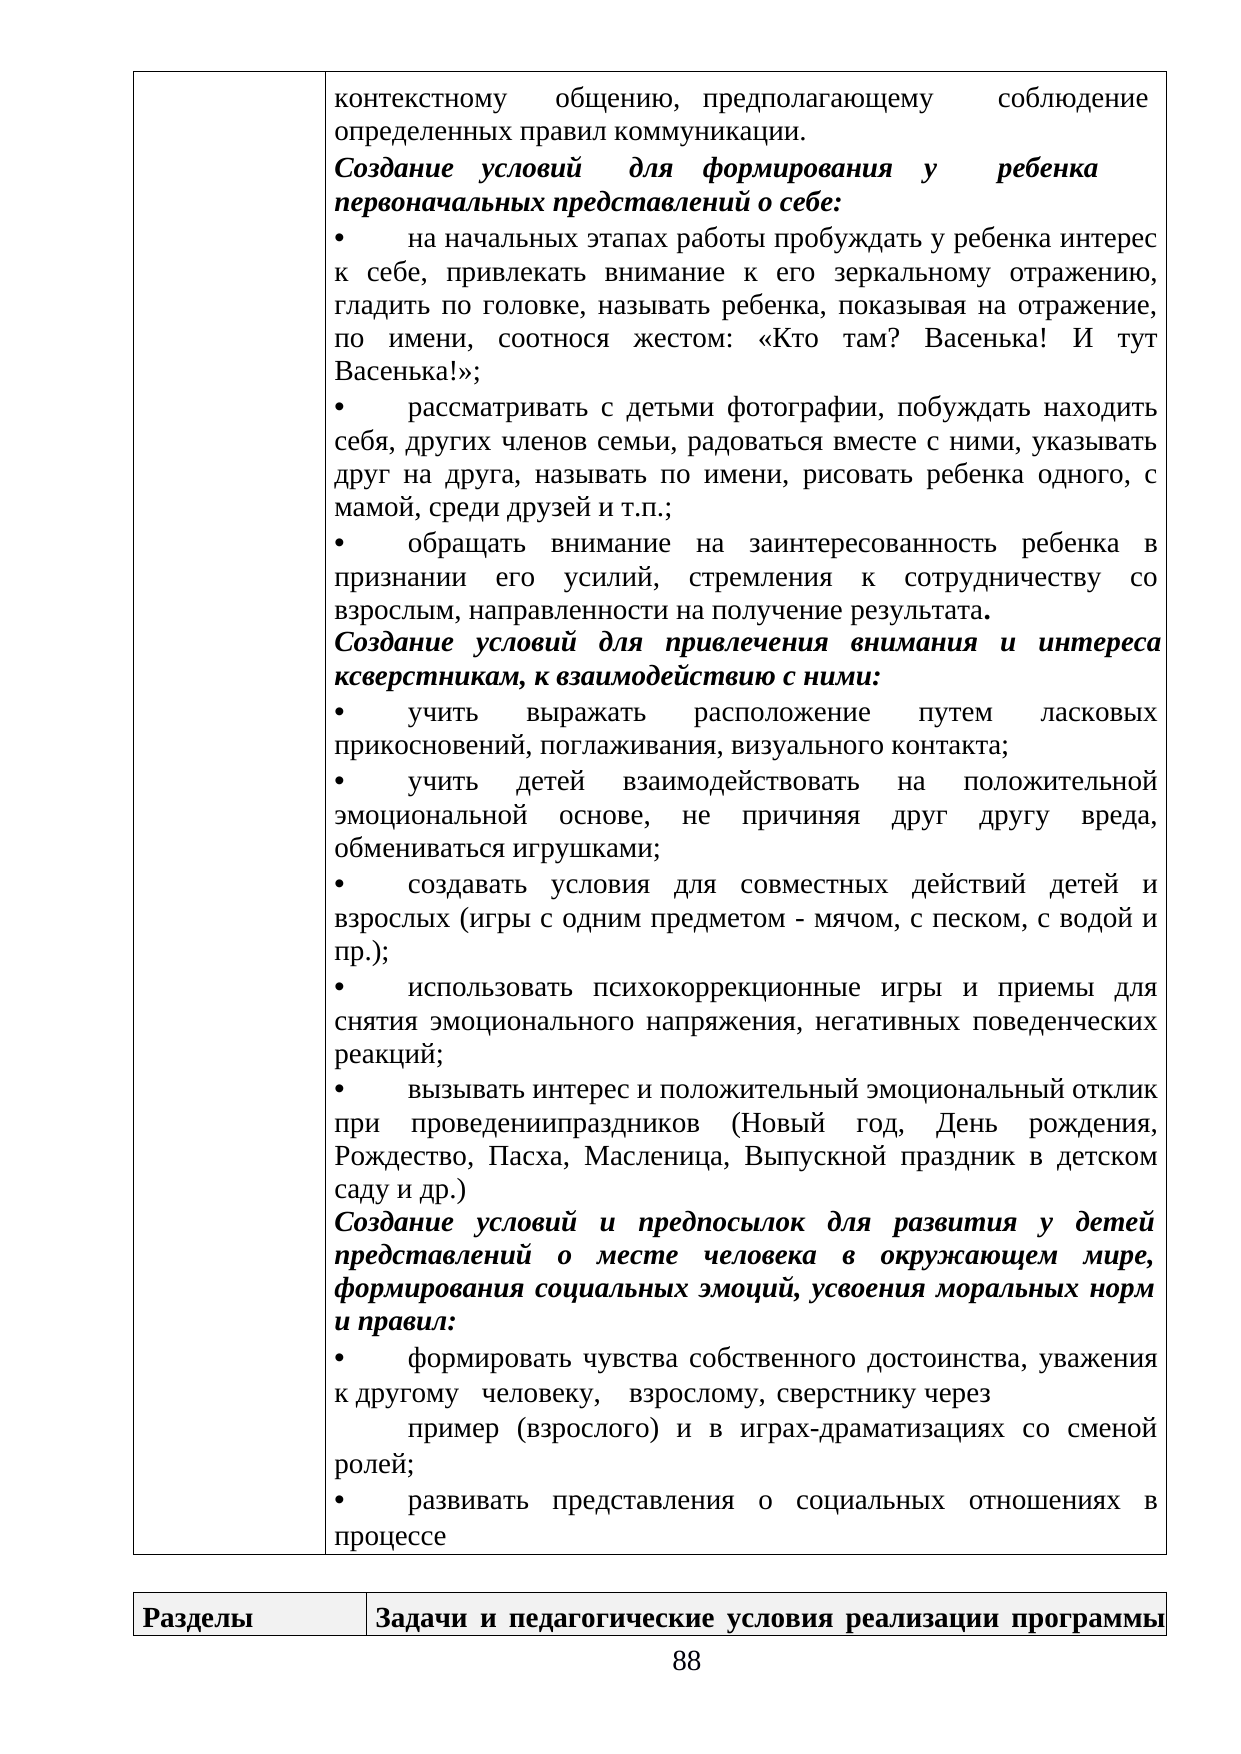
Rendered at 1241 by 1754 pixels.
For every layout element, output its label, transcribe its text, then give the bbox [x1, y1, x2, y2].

table_header Разделы [134, 1593, 366, 1635]
table_cell [134, 72, 325, 1554]
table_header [367, 1593, 1166, 1635]
table_cell контекстному общению, предполагающему соблюдение определенных правил коммуникации. Создание условий для формирования у ребенка первоначальных представлений о себе: на начальных этапах работы пробуждать у ребенка интерес к себе, привлекать внимание к его зеркальному отражению, гладить по головке, называть ребенка, показывая на отражение, по имени, соотнося жестом: «Кто там? Васенька! И тут Васенька!»; рассматривать с детьми фотографии, побуждать находить себя, других членов семьи, радоваться вместе с ними, указывать друг на друга, называть по имени, рисовать ребенка одного, с мамой, среди друзей и т.п.; обращать внимание на заинтересованность ребенка в признании его усилий, стремления к сотрудничеству со взрослым, направленности на получение результата. Создание условий для привлечения внимания и интереса ксверстникам, к взаимодействию с ними: учить выражать расположение путем ласковых прикосновений, поглаживания, визуального контакта; учить детей взаимодействовать на положительной эмоциональной основе, не причиняя друг другу вреда, обмениваться игрушками; создавать условия для совместных действий детей и взрослых (игры с одним предметом - мячом, с песком, с водой и пр.); использовать психокоррекционные игры и приемы для снятия эмоционального напряжения, негативных поведенческих реакций; вызывать интерес и положительный эмоциональный отклик при проведениипраздников (Новый год, День рождения, Рождество, Пасха, Масленица, Выпускной праздник в детском саду и др.) Создание условий и предпосылок для развития у детей представлений о месте человека в окружающем мире, формирования социальных эмоций, усвоения моральных норм и правил: формировать чувства собственного достоинства, уважения к другому человеку, взрослому, сверстнику через пример (взрослого) и в играх-драматизациях со сменой ролей; развивать представления о социальных отношениях в процессе [326, 72, 1166, 1554]
